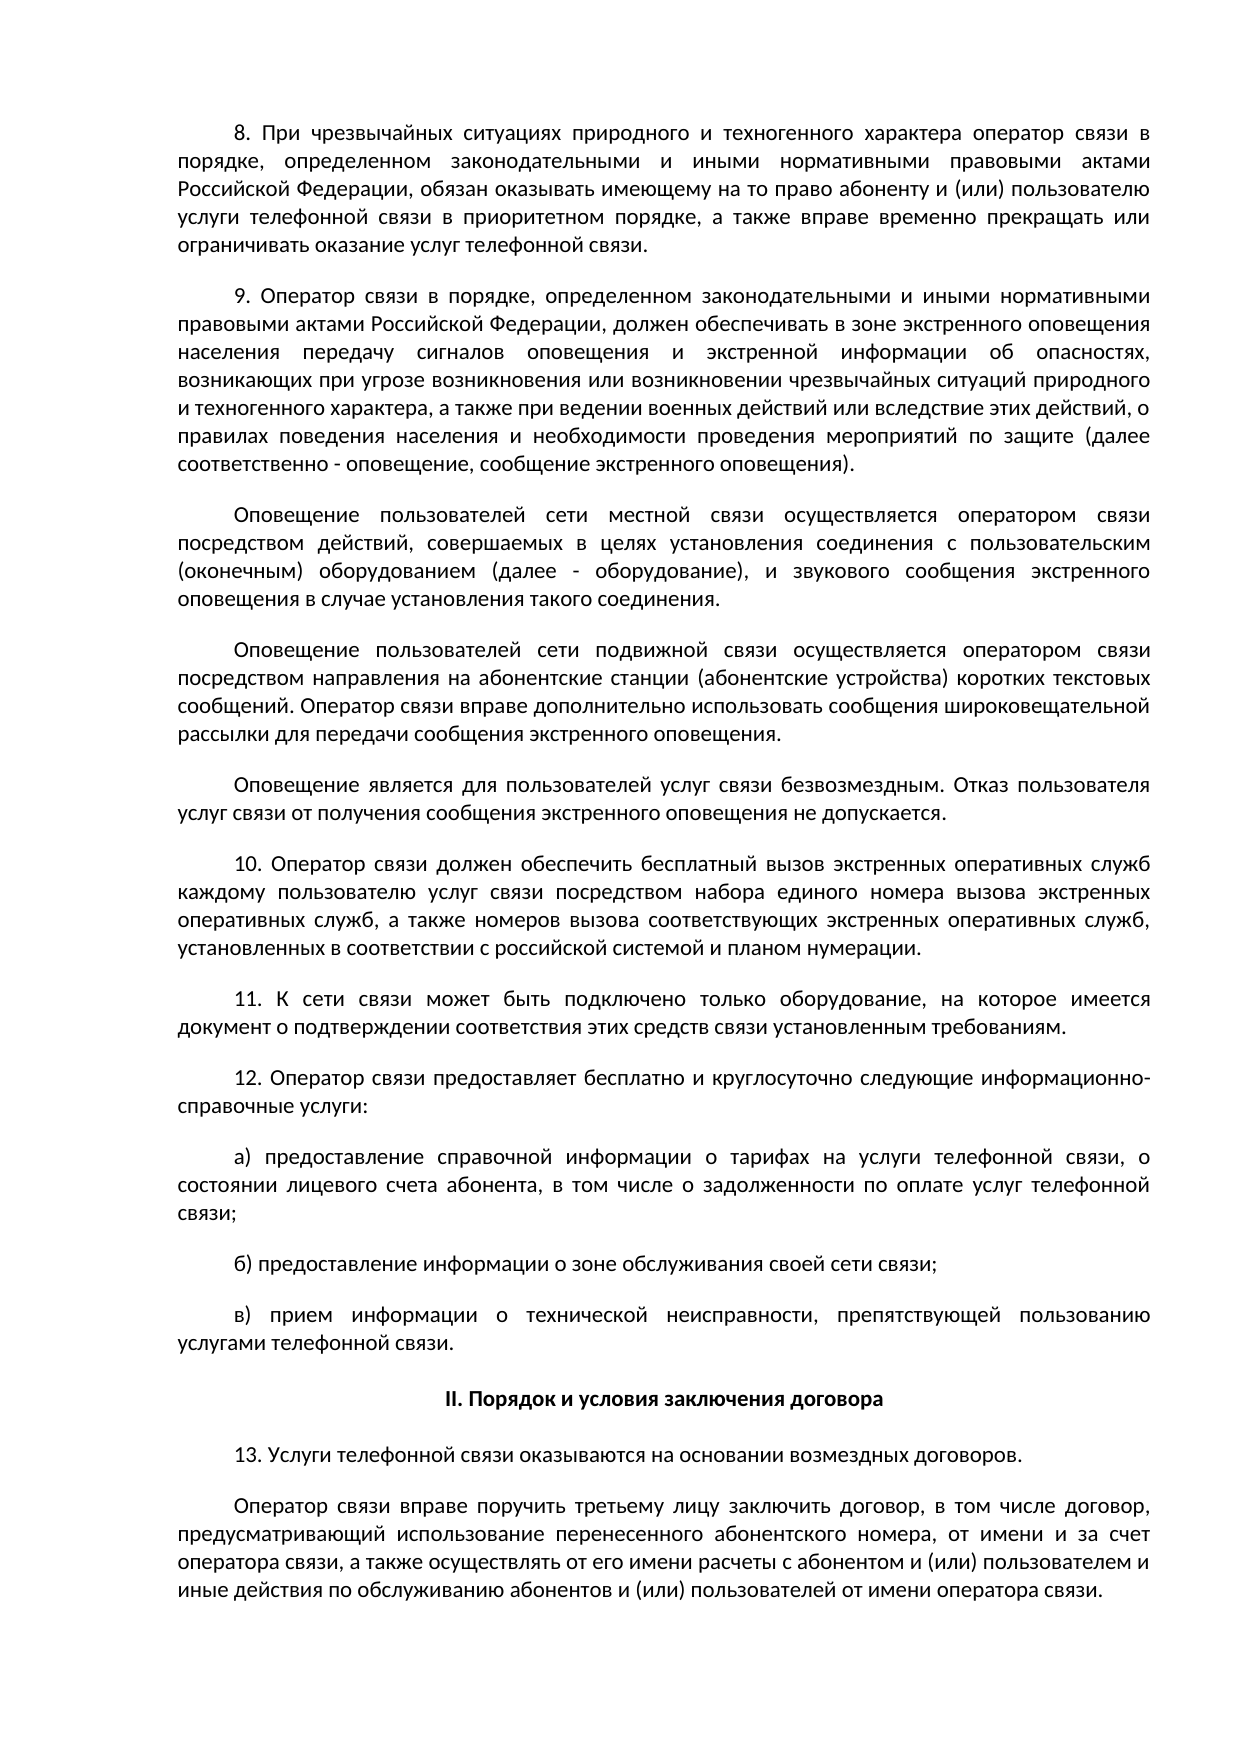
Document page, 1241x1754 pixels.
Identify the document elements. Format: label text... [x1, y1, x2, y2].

text а) предоставление справочной информации о тарифах на услуги телефонной связи, о состоянии лицевого счета абонента, в том числе о задолженности по оплате услуг телефонной связи; [177, 1142, 1152, 1226]
text 11. К сети связи может быть подключено только оборудование, на которое имеется документ о подтверждении соответствия этих средств связи установленным требованиям. [177, 984, 1152, 1040]
text 13. Услуги телефонной связи оказываются на основании возмездных договоров. [177, 1440, 1152, 1468]
text б) предоставление информации о зоне обслуживания своей сети связи; [177, 1249, 1152, 1277]
text 10. Оператор связи должен обеспечить бесплатный вызов экстренных оперативных служб каждому пользователю услуг связи посредством набора единого номера вызова экстренных оперативных служб, а также номеров вызова соответствующих экстренных оперативных служб, установленных в соответствии с российской системой и планом нумерации. [177, 849, 1152, 961]
text Оповещение является для пользователей услуг связи безвозмездным. Отказ пользователя услуг связи от получения сообщения экстренного оповещения не допускается. [177, 770, 1152, 826]
text 8. При чрезвычайных ситуациях природного и техногенного характера оператор связи в порядке, определенном законодательными и иными нормативными правовыми актами Российской Федерации, обязан оказывать имеющему на то право абоненту и (или) пользователю услуги телефонной связи в приоритетном порядке, а также вправе временно прекращать или ограничивать оказание услуг телефонной связи. [177, 118, 1152, 258]
title II. Порядок и условия заключения договора [177, 1384, 1152, 1412]
text 9. Оператор связи в порядке, определенном законодательными и иными нормативными правовыми актами Российской Федерации, должен обеспечивать в зоне экстренного оповещения населения передачу сигналов оповещения и экстренной информации об опасностях, возникающих при угрозе возникновения или возникновении чрезвычайных ситуаций природного и техногенного характера, а также при ведении военных действий или вследствие этих действий, о правилах поведения населения и необходимости проведения мероприятий по защите (далее соответственно - оповещение, сообщение экстренного оповещения). [177, 281, 1152, 477]
text Оператор связи вправе поручить третьему лицу заключить договор, в том числе договор, предусматривающий использование перенесенного абонентского номера, от имени и за счет оператора связи, а также осуществлять от его имени расчеты с абонентом и (или) пользователем и иные действия по обслуживанию абонентов и (или) пользователей от имени оператора связи. [177, 1491, 1152, 1603]
text 12. Оператор связи предоставляет бесплатно и круглосуточно следующие информационно-справочные услуги: [177, 1063, 1152, 1119]
text в) прием информации о технической неисправности, препятствующей пользованию услугами телефонной связи. [177, 1300, 1152, 1356]
text Оповещение пользователей сети местной связи осуществляется оператором связи посредством действий, совершаемых в целях установления соединения с пользовательским (оконечным) оборудованием (далее - оборудование), и звукового сообщения экстренного оповещения в случае установления такого соединения. [177, 500, 1152, 612]
text Оповещение пользователей сети подвижной связи осуществляется оператором связи посредством направления на абонентские станции (абонентские устройства) коротких текстовых сообщений. Оператор связи вправе дополнительно использовать сообщения широковещательной рассылки для передачи сообщения экстренного оповещения. [177, 635, 1152, 747]
